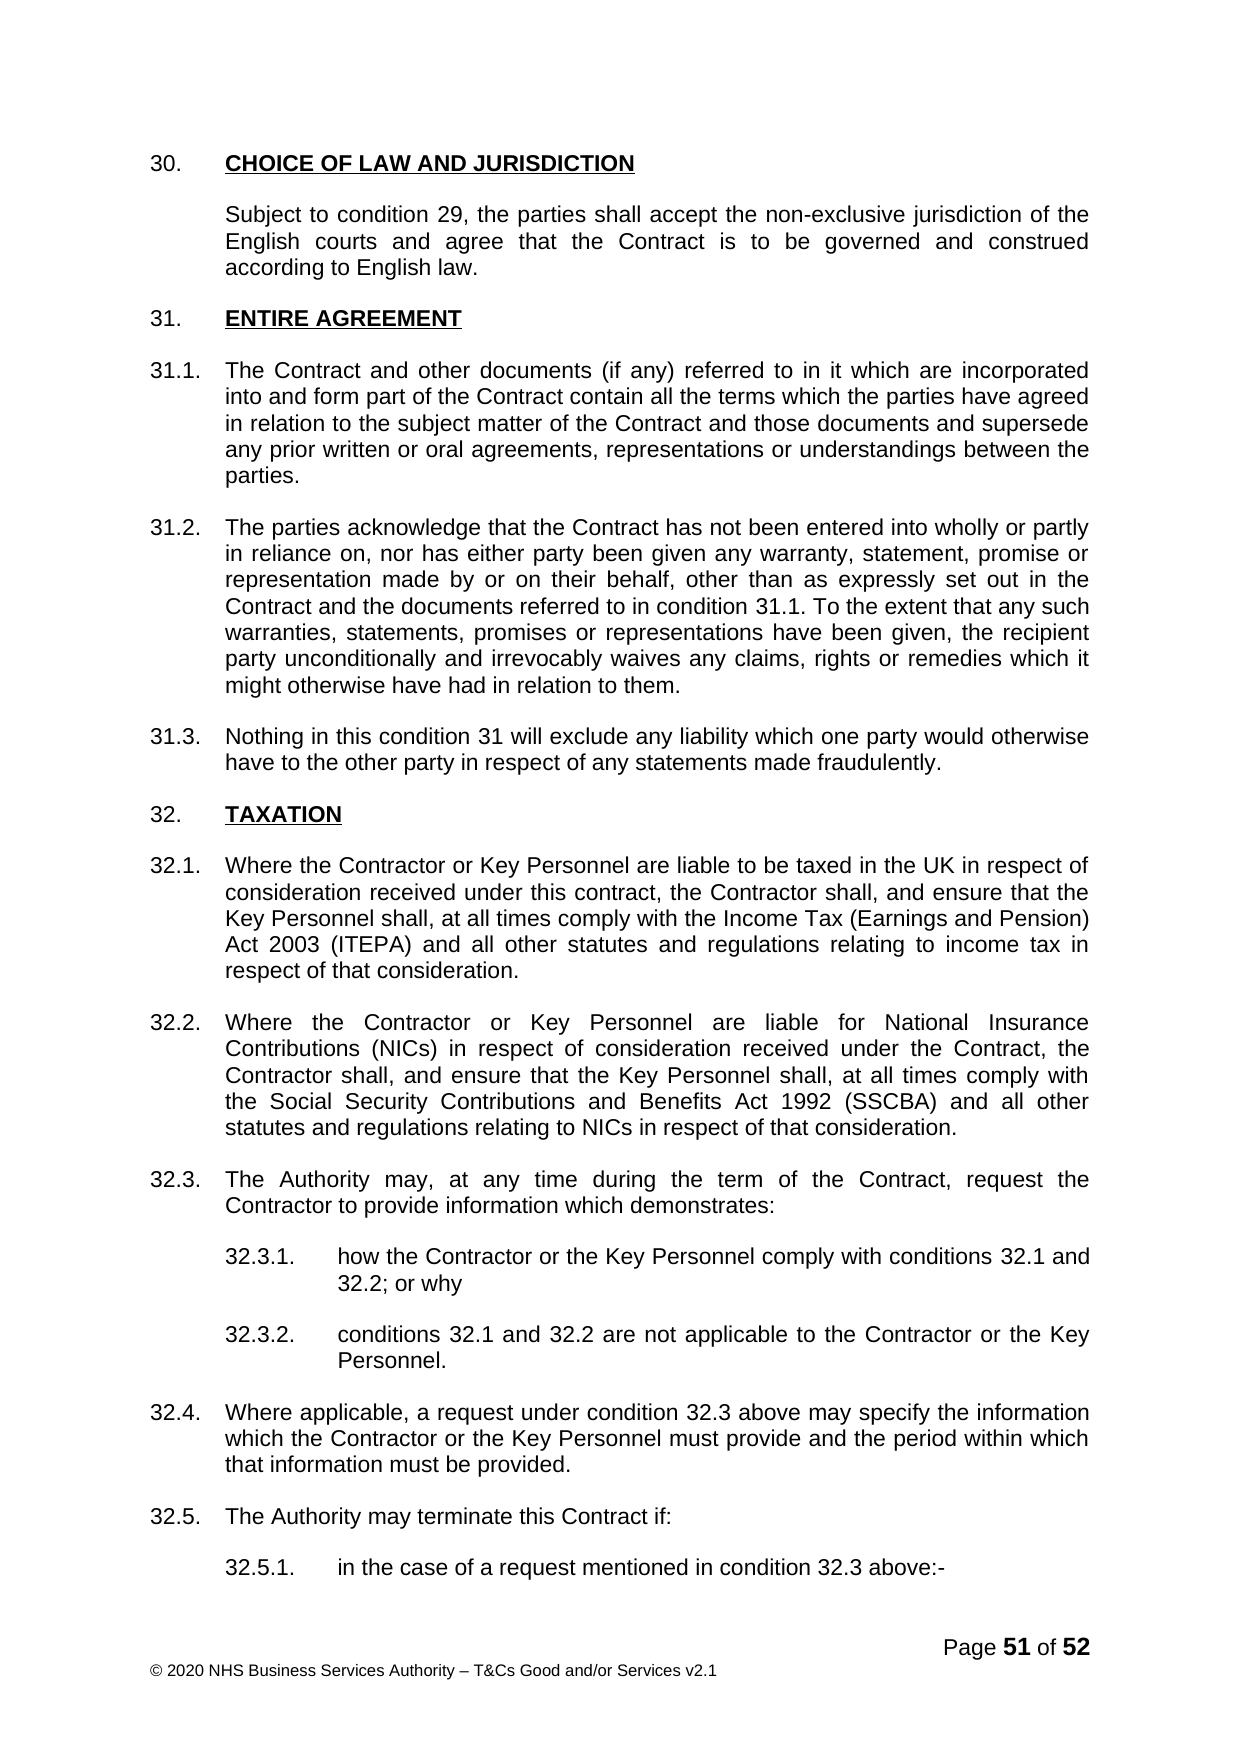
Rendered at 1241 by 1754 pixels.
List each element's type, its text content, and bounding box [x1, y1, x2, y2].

text how the Contractor or the Key Personnel comply with conditions 32.1 and 32.2; or why [225, 1243, 1090, 1296]
text conditions 32.1 and 32.2 are not applicable to the Contractor or the Key Personnel. [225, 1321, 1090, 1374]
text The Authority may, at any time during the term of the Contract, request the Contractor to provide information which demonstrates: [150, 1166, 1090, 1218]
subtitle ENTIRE AGREEMENT [150, 305, 1090, 332]
text Where the Contractor or Key Personnel are liable for National Insurance Contributions (NICs) in respect of consideration received under the Contract, the Contractor shall, and ensure that the Key Personnel shall, at all times comply with the Social Security Contributions and Benefits Act 1992 (SSCBA) and all other statutes and regulations relating to NICs in respect of that consideration. [150, 1009, 1090, 1141]
text in the case of a request mentioned in condition 32.3 above:- [225, 1554, 1090, 1581]
subtitle CHOICE OF LAW AND JURISDICTION [150, 150, 1090, 176]
text Subject to condition 29, the parties shall accept the non-exclusive jurisdiction of the English courts and agree that the Contract is to be governed and construed according to English law. [225, 201, 1090, 280]
subtitle TAXATION [150, 801, 1090, 827]
text The Authority may terminate this Contract if: [150, 1503, 1090, 1529]
text Nothing in this condition 31 will exclude any liability which one party would otherwise have to the other party in respect of any statements made fraudulently. [150, 723, 1090, 776]
text Where the Contractor or Key Personnel are liable to be taxed in the UK in respect of consideration received under this contract, the Contractor shall, and ensure that the Key Personnel shall, at all times comply with the Income Tax (Earnings and Pension) Act 2003 (ITEPA) and all other statutes and regulations relating to income tax in respect of that consideration. [150, 852, 1090, 984]
text Where applicable, a request under condition 32.3 above may specify the information which the Contractor or the Key Personnel must provide and the period within which that information must be provided. [150, 1399, 1090, 1478]
text The Contract and other documents (if any) referred to in it which are incorporated into and form part of the Contract contain all the terms which the parties have agreed in relation to the subject matter of the Contract and those documents and supersede any prior written or oral agreements, representations or understandings between the parties. [150, 357, 1090, 488]
text The parties acknowledge that the Contract has not been entered into wholly or partly in reliance on, nor has either party been given any warranty, statement, promise or representation made by or on their behalf, other than as expressly set out in the Contract and the documents referred to in condition 31.1. To the extent that any such warranties, statements, promises or representations have been given, the recipient party unconditionally and irrevocably waives any claims, rights or remedies which it might otherwise have had in relation to them. [150, 513, 1090, 698]
